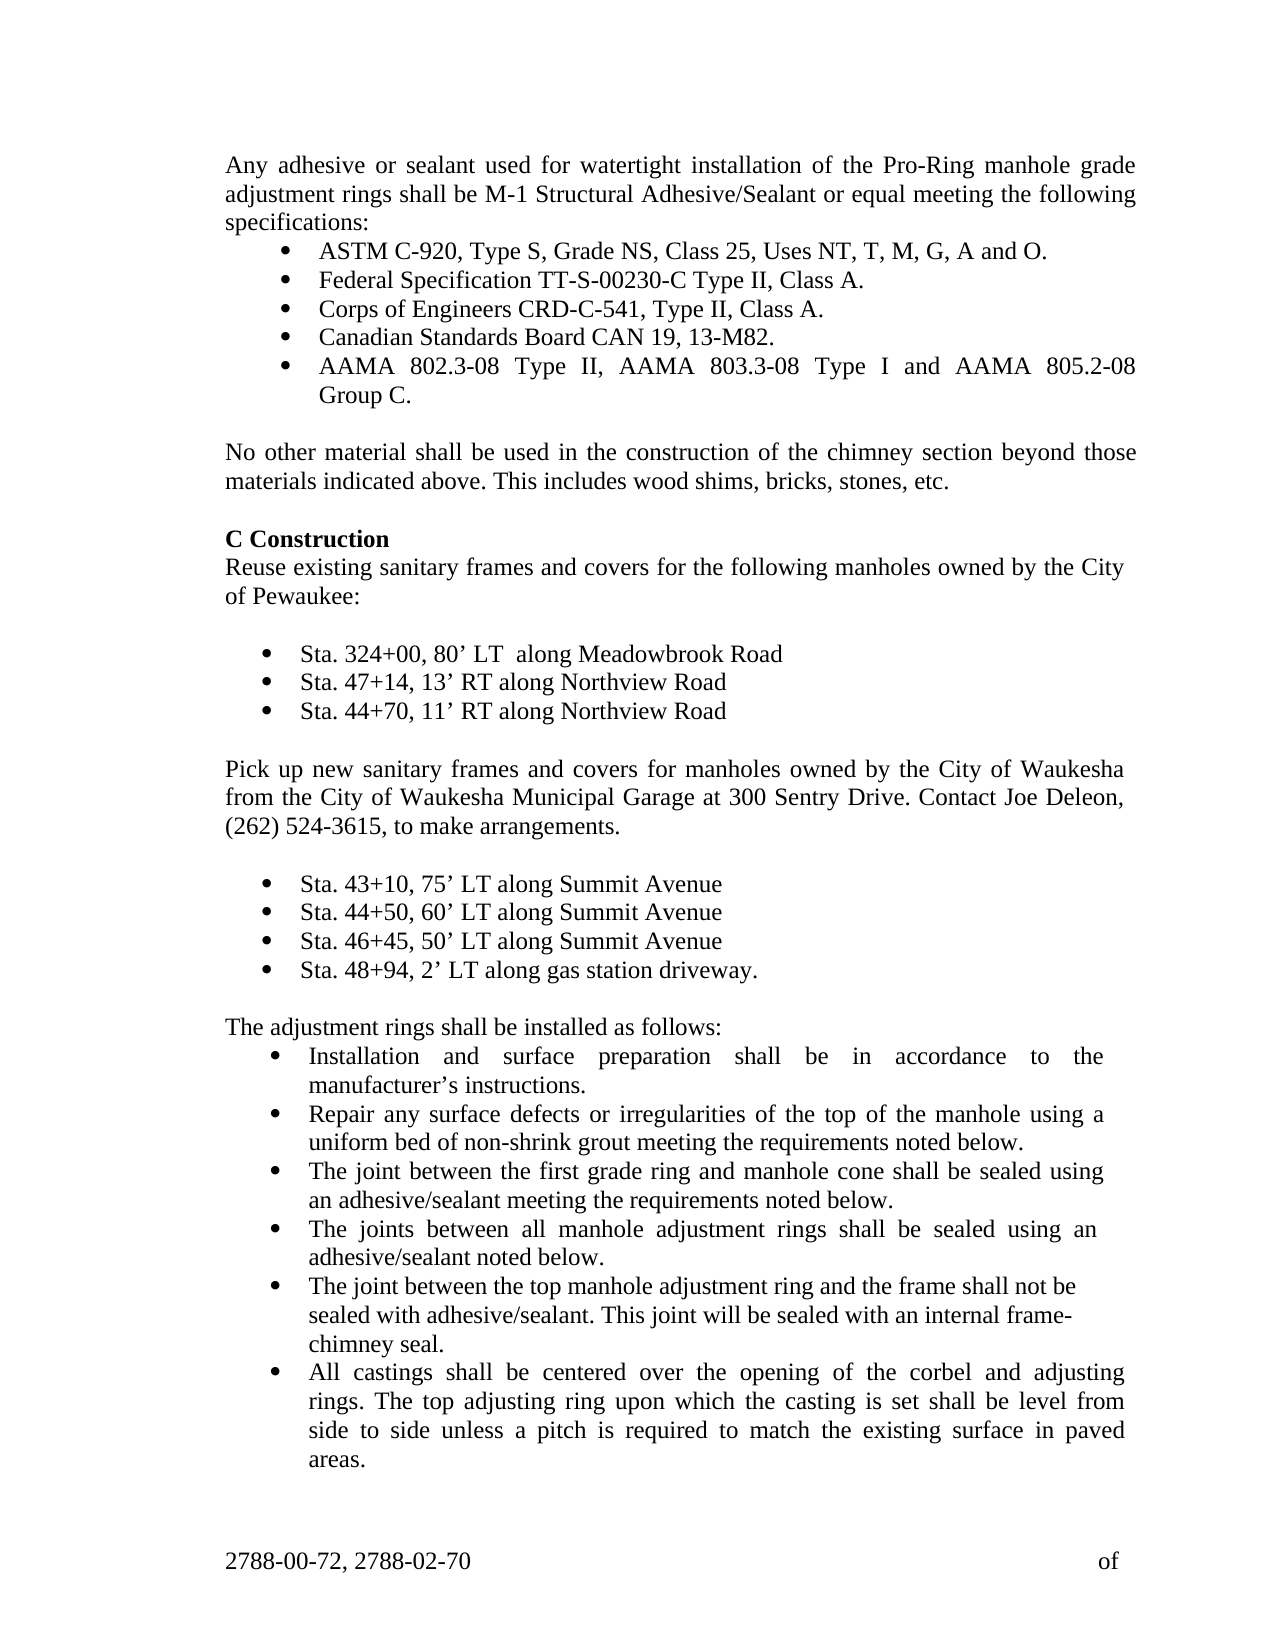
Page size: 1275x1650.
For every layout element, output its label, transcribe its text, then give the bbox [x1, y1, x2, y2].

list Canadian Standards Board CAN 19, 13-M82. [281, 322, 1137, 351]
list Repair any surface defects or irregularities of the top of the manhole using a uniform bed of non-shrink grout meeting the requirements noted below. [271, 1099, 1125, 1156]
list The joint between the top manhole adjustment ring and the frame shall not be sealed with adhesive/sealant. This joint will be sealed with an internal frame- chimney seal. [271, 1271, 1125, 1357]
list The joint between the first grade ring and manhole cone shall be sealed using an adhesive/sealant meeting the requirements noted below. [271, 1156, 1125, 1214]
text The adjustment rings shall be installed as follows: [154, 1012, 1137, 1041]
list Sta. 46+45, 50’ LT along Summit Avenue [262, 926, 1137, 955]
list All castings shall be centered over the opening of the corbel and adjusting rings. The top adjusting ring upon which the casting is set shall be level from side to side unless a pitch is required to match the existing surface in paved areas. [271, 1357, 1125, 1472]
list Sta. 44+50, 60’ LT along Summit Avenue [262, 897, 1137, 926]
text Reuse existing sanitary frames and covers for the following manholes owned by the City of Pewaukee: [225, 552, 1125, 610]
list Sta. 47+14, 13’ RT along Northview Road [262, 667, 1137, 696]
list The joints between all manhole adjustment rings shall be sealed using an adhesive/sealant noted below. [271, 1214, 1125, 1271]
list Federal Specification TT-S-00230-C Type II, Class A. [281, 265, 1137, 294]
text Any adhesive or sealant used for watertight installation of the Pro-Ring manhole grade adjustment rings shall be M-1 Structural Adhesive/Sealant or equal meeting the following specifications: [225, 150, 1137, 236]
list Sta. 48+94, 2’ LT along gas station driveway. [262, 955, 1137, 984]
list Sta. 44+70, 11’ RT along Northview Road [262, 696, 1137, 725]
list Installation and surface preparation shall be in accordance to the manufacturer’s instructions. [271, 1041, 1125, 1099]
list ASTM C-920, Type S, Grade NS, Class 25, Uses NT, T, M, G, A and O. [281, 236, 1137, 265]
list AAMA 802.3-08 Type II, AAMA 803.3-08 Type I and AAMA 805.2-08 Group C. [281, 351, 1137, 409]
list Corps of Engineers CRD-C-541, Type II, Class A. [281, 294, 1137, 322]
text No other material shall be used in the construction of the chimney section beyond those materials indicated above. This includes wood shims, bricks, stones, etc. [225, 437, 1137, 495]
list Sta. 43+10, 75’ LT along Summit Avenue [262, 869, 1137, 897]
text Pick up new sanitary frames and covers for manholes owned by the City of Waukesha from the City of Waukesha Municipal Garage at 300 Sentry Drive. Contact Joe Deleon, (262) 524-3615, to make arrangements. [225, 754, 1125, 840]
text C Construction [225, 524, 1137, 552]
list Sta. 324+00, 80’ LT along Meadowbrook Road [262, 639, 1137, 667]
